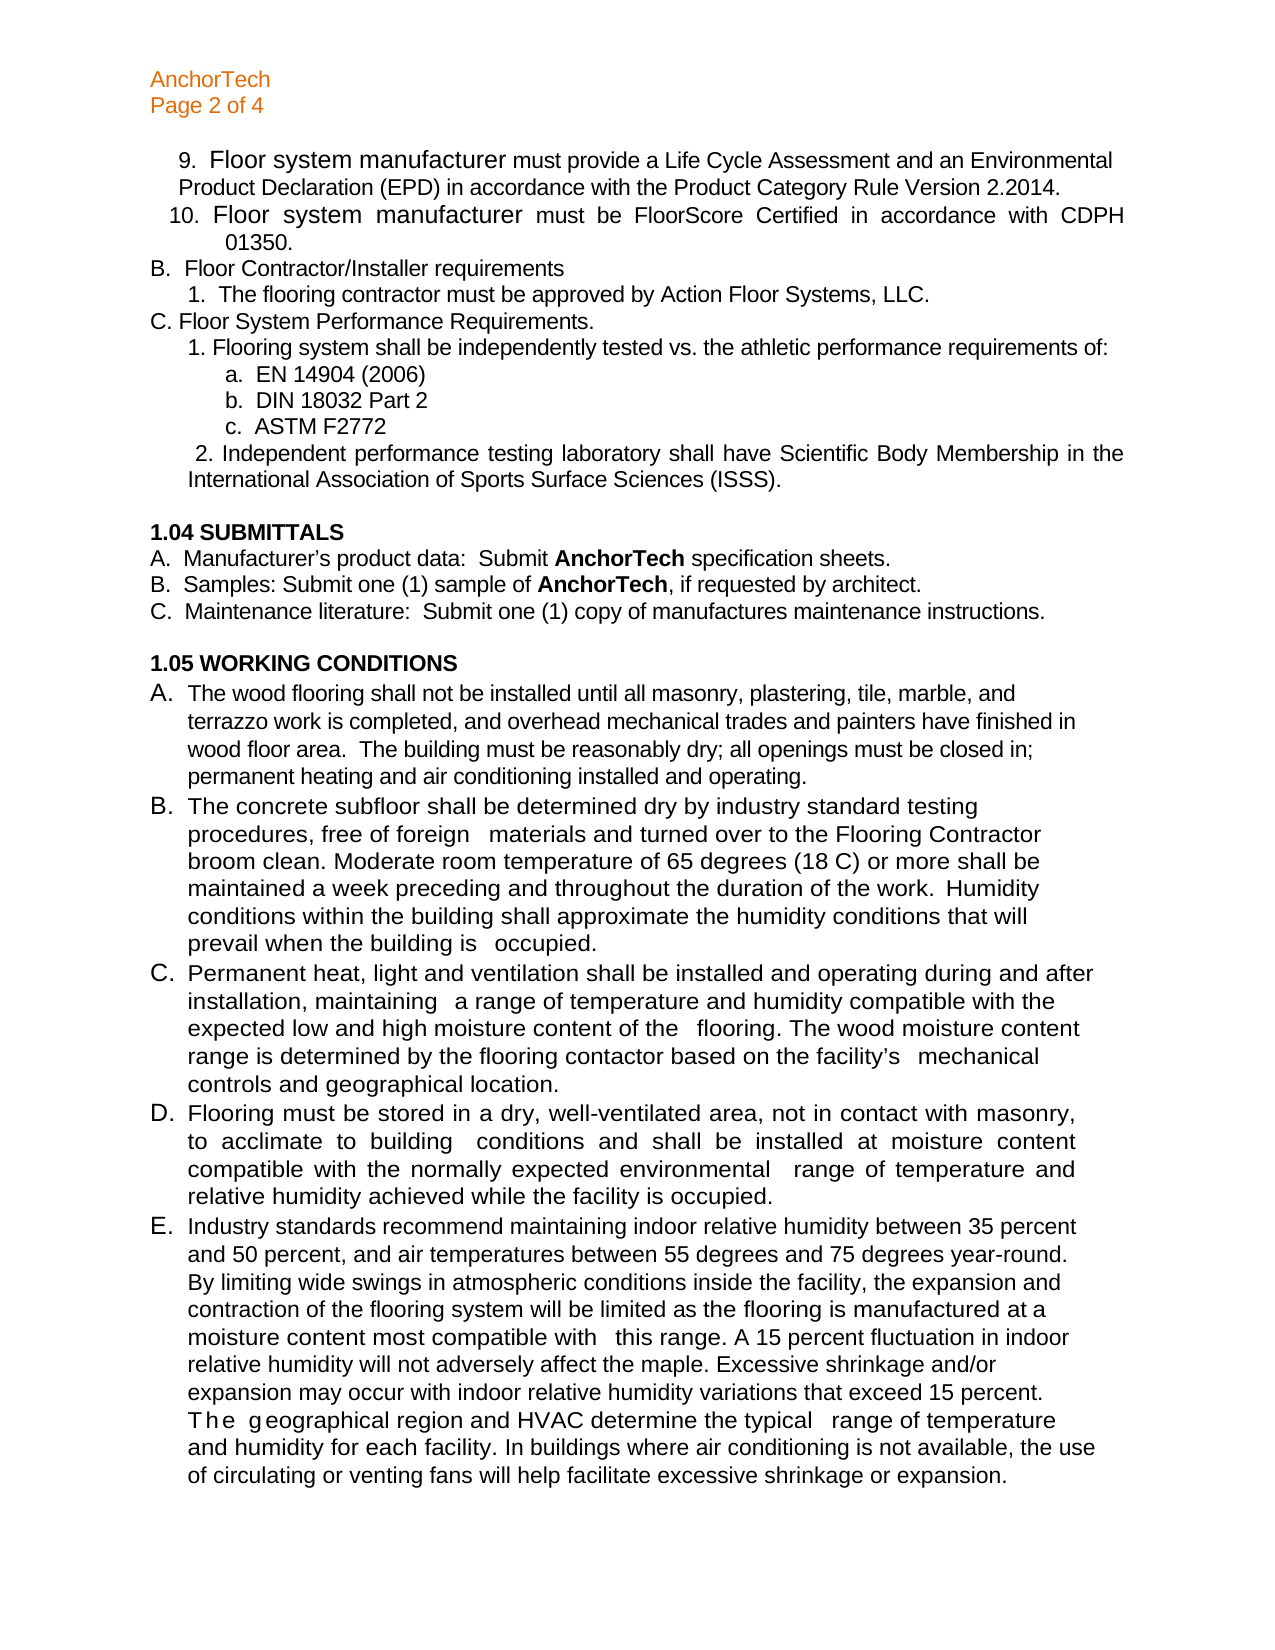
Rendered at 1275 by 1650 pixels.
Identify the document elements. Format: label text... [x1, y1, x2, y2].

text C. Floor System Performance Requirements. [75, 308, 1125, 334]
text AnchorTech [150, 66, 1125, 92]
text 1. Flooring system shall be independently tested vs. the athletic performance requirements of: [187, 334, 1125, 361]
text 2. Independent performance testing laboratory shall have Scientific Body Membership in the International Association of Sports Surface Sciences (ISSS). [159, 439, 1125, 492]
text Page 2 of 4 [150, 92, 1125, 118]
text 1. The flooring contractor must be approved by Action Floor Systems, LLC. [178, 281, 1125, 308]
text 1.04 SUBMITTALS [150, 519, 1125, 545]
text Product Declaration (EPD) in accordance with the Product Category Rule Version 2.2014. [178, 174, 1125, 200]
list Flooring must be stored in a dry, well-ventilated area, not in contact with masonry, to acclimate to building conditions and shall be installed at moisture content compatible with the normally expected environmental range of temperature and relative humidity achieved while the facility is occupied. [150, 1098, 1076, 1210]
list The wood flooring shall not be installed until all masonry, plastering, tile, marble, and terrazzo work is completed, and overhead mechanical trades and painters have finished in wood floor area. The building must be reasonably dry; all openings must be closed in; permanent heating and air conditioning installed and operating. [150, 678, 1079, 789]
list Industry standards recommend maintaining indoor relative humidity between 35 percent and 50 percent, and air temperatures between 55 degrees and 75 degrees year-round. By limiting wide swings in atmospheric conditions inside the facility, the expansion and contraction of the flooring system will be limited as the flooring is manufactured at a moisture content most compatible with this range. A 15 percent fluctuation in indoor relative humidity will not adversely affect the maple. Excessive shrinkage and/or expansion may occur with indoor relative humidity variations that exceed 15 percent. The geographical region and HVAC determine the typical range of temperature and humidity for each facility. In buildings where air conditioning is not available, the use of circulating or venting fans will help facilitate excessive shrinkage or expansion. [150, 1211, 1100, 1488]
text B. Floor Contractor/Installer requirements [150, 255, 1125, 281]
text b. DIN 18032 Part 2 [150, 387, 1125, 413]
text c. ASTM F2772 [150, 413, 1125, 439]
list Permanent heat, light and ventilation shall be installed and operating during and after installation, maintaining a range of temperature and humidity compatible with the expected low and high moisture content of the flooring. The wood moisture content range is determined by the flooring contactor based on the facility’s mechanical controls and geographical location. [150, 958, 1100, 1097]
list The concrete subfloor shall be determined dry by industry standard testing procedures, free of foreign materials and turned over to the Flooring Contractor broom clean. Moderate room temperature of 65 degrees (18 C) or more shall be maintained a week preceding and throughout the duration of the work. Humidity conditions within the building shall approximate the humidity conditions that will prevail when the building is occupied. [150, 791, 1100, 957]
text a. EN 14904 (2006) [150, 361, 1125, 387]
text 9. Floor system manufacturer must provide a Life Cycle Assessment and an Environmental [178, 145, 1125, 174]
text C. Maintenance literature: Submit one (1) copy of manufactures maintenance instructions. [150, 598, 1125, 624]
text 10. Floor system manufacturer must be FloorScore Certified in accordance with CDPH 01350. [169, 200, 1125, 255]
text B. Samples: Submit one (1) sample of AnchorTech, if requested by architect. [150, 571, 1125, 598]
text A. Manufacturer’s product data: Submit AnchorTech specification sheets. [150, 545, 1125, 571]
text 1.05 WORKING CONDITIONS [150, 650, 1125, 677]
